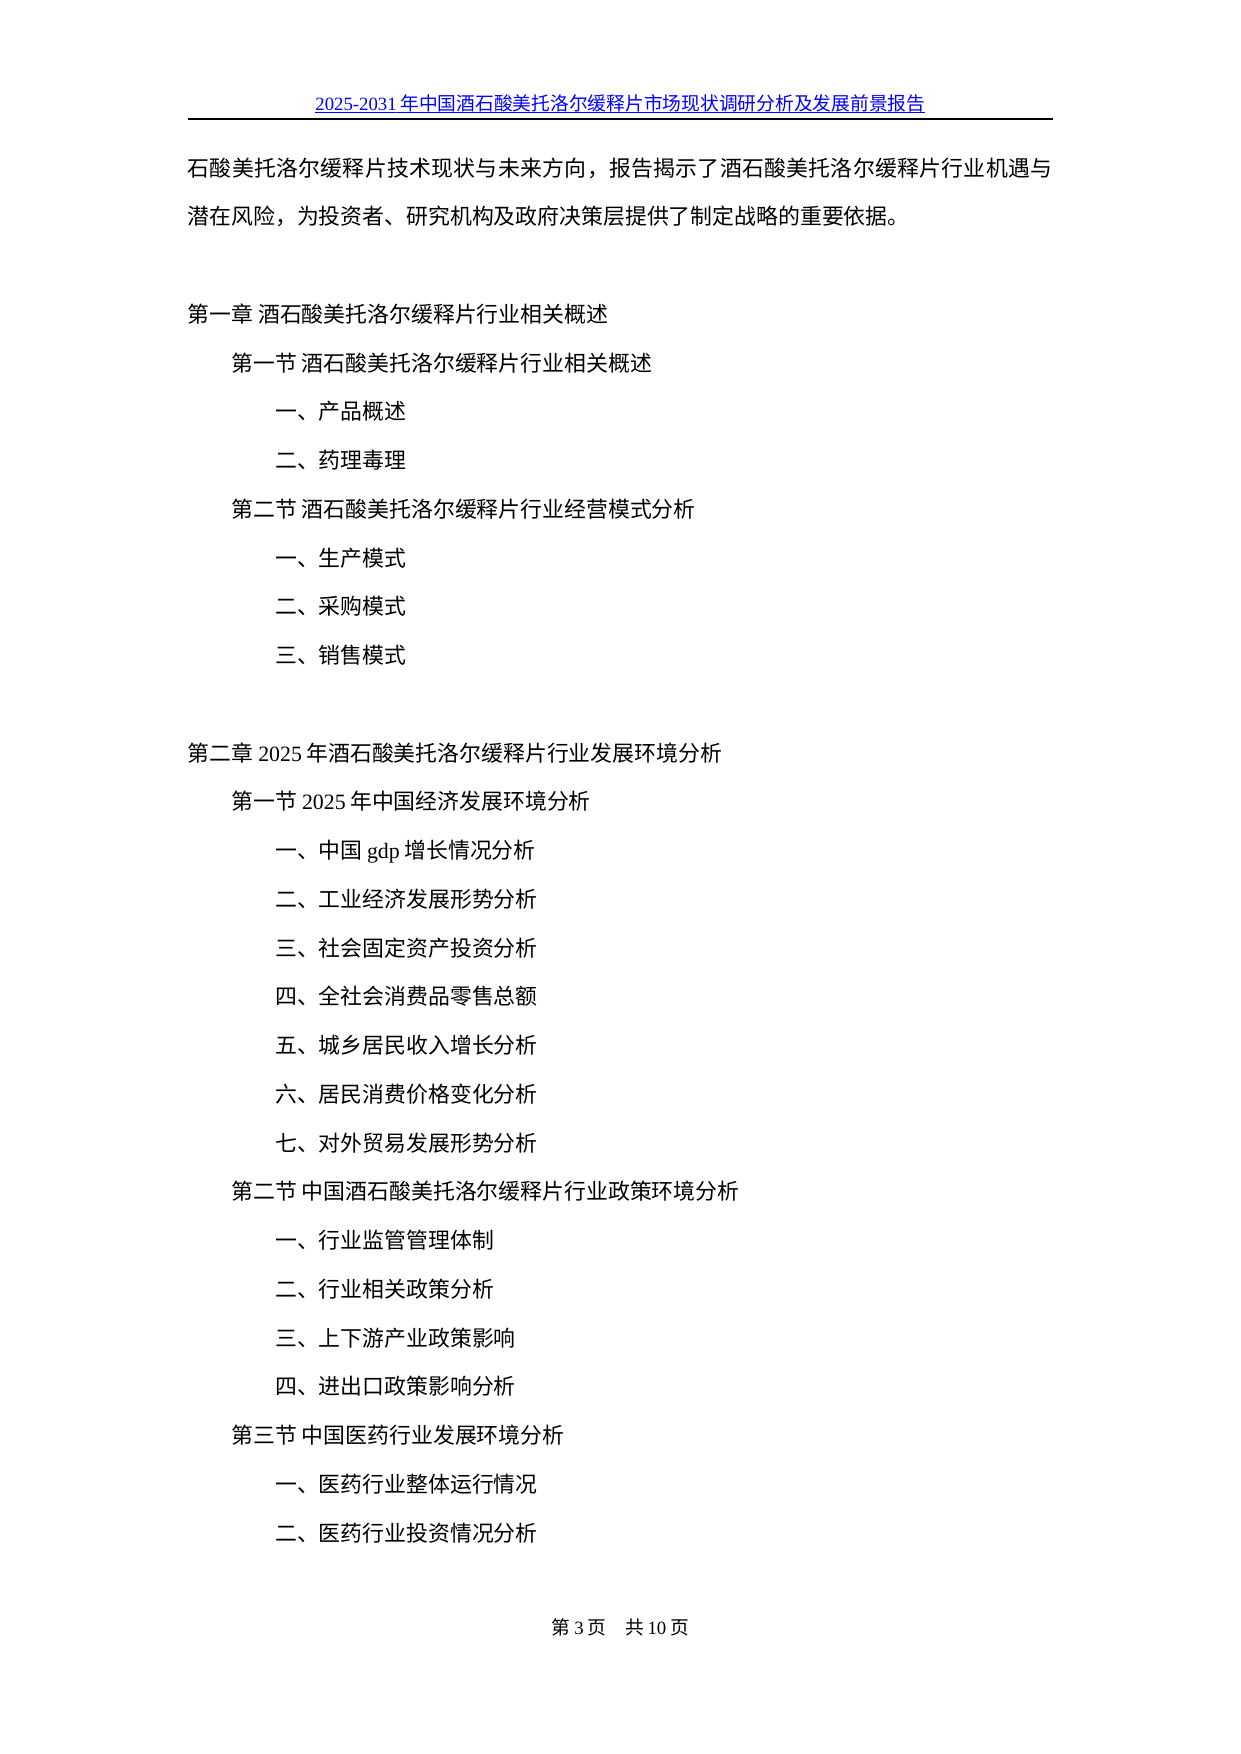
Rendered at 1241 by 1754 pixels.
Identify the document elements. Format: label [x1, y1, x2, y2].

text [187, 150, 1053, 1548]
